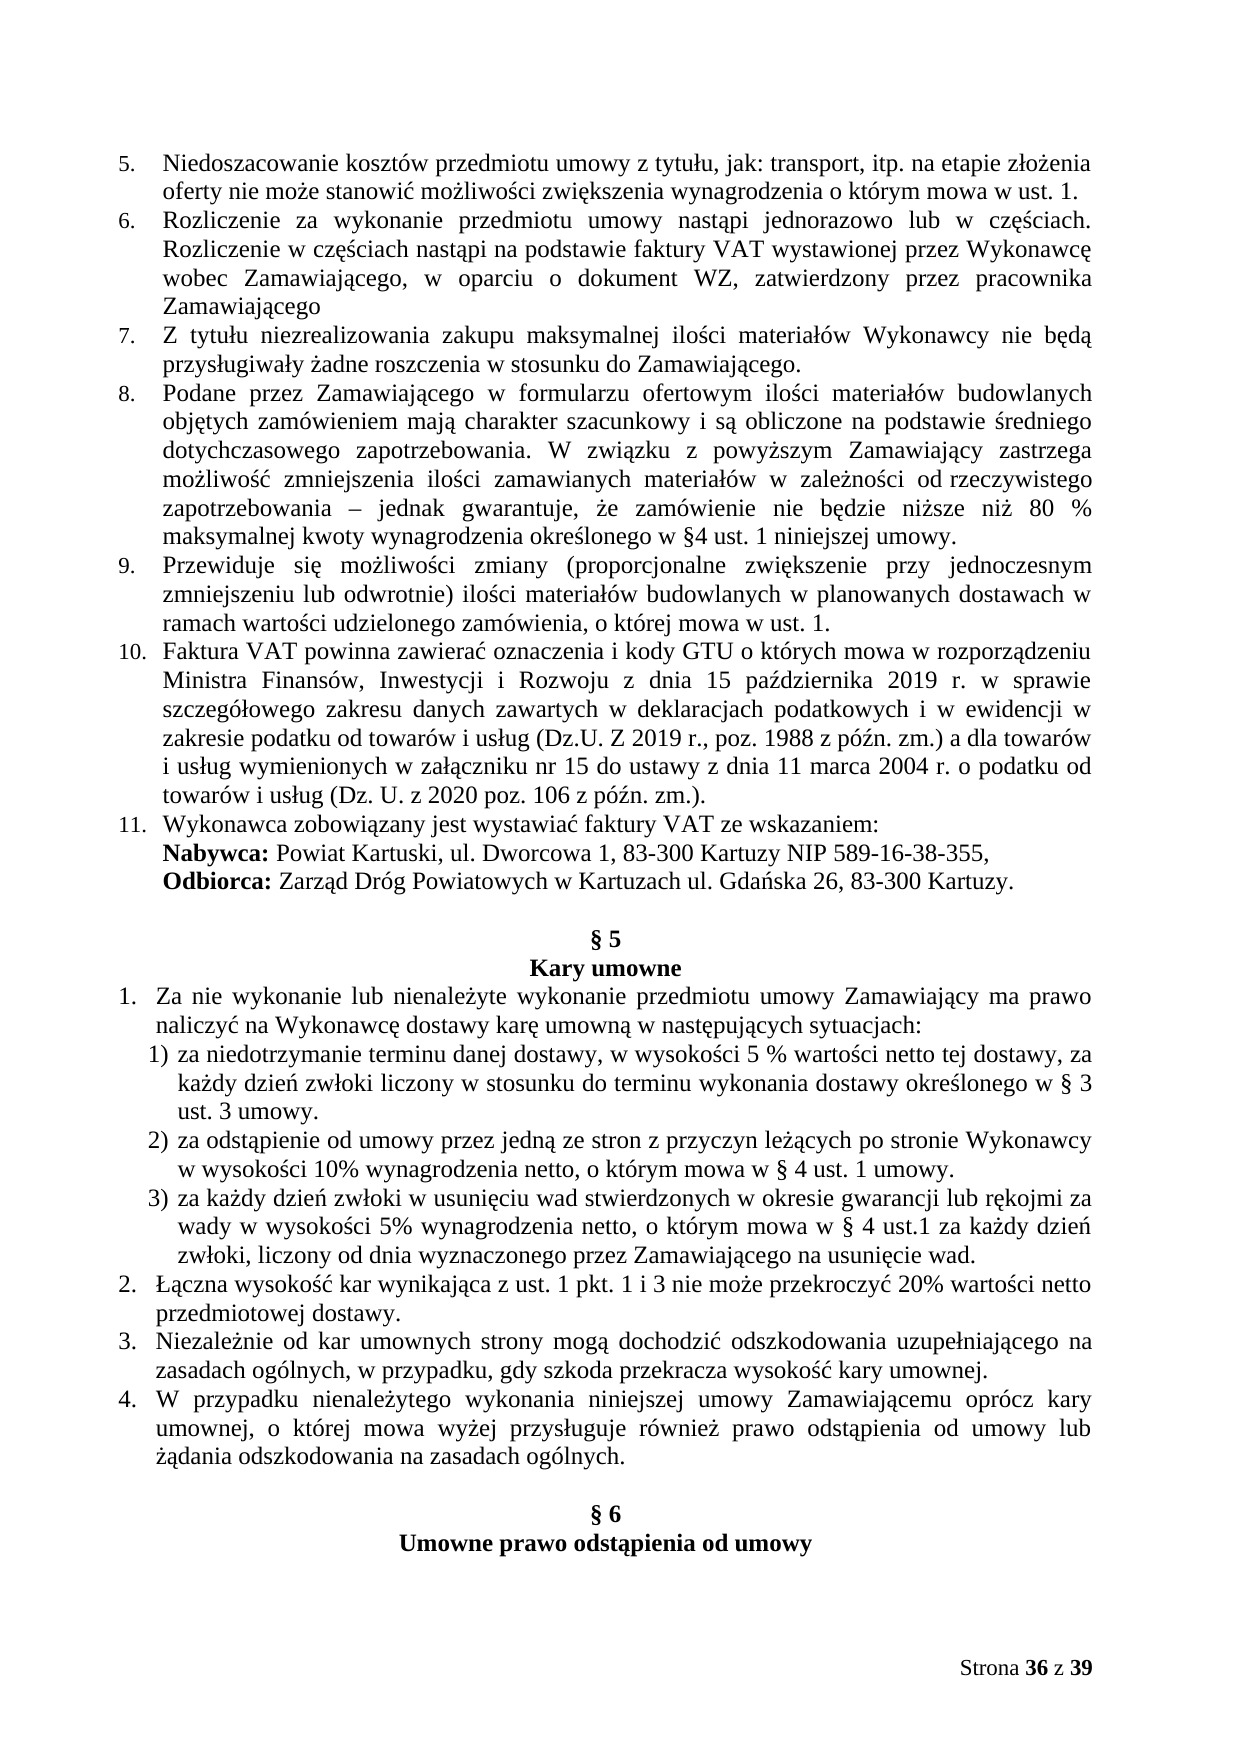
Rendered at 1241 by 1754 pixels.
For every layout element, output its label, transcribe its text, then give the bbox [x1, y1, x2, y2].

list W przypadku nienależytego wykonania niniejszej umowy Zamawiającemu oprócz kary umownej, o której mowa wyżej przysługuje również prawo odstąpienia od umowy lub żądania odszkodowania na zasadach ogólnych. [118, 1384, 1093, 1470]
list Niedoszacowanie kosztów przedmiotu umowy z tytułu, jak: transport, itp. na etapie złożenia oferty nie może stanowić możliwości zwiększenia wynagrodzenia o którym mowa w ust. 1. [118, 148, 1093, 205]
text § 6 [118, 1499, 1093, 1528]
text Odbiorca: Zarząd Dróg Powiatowych w Kartuzach ul. Gdańska 26, 83-300 Kartuzy. [162, 866, 1093, 895]
text Umowne prawo odstąpienia od umowy [118, 1528, 1093, 1556]
list za każdy dzień zwłoki w usunięciu wad stwierdzonych w okresie gwarancji lub rękojmi za wady w wysokości 5% wynagrodzenia netto, o którym mowa w § 4 ust.1 za każdy dzień zwłoki, liczony od dnia wyznaczonego przez Zamawiającego na usunięcie wad. [148, 1183, 1093, 1269]
list za odstąpienie od umowy przez jedną ze stron z przyczyn leżących po stronie Wykonawcy w wysokości 10% wynagrodzenia netto, o którym mowa w § 4 ust. 1 umowy. [148, 1125, 1093, 1183]
list Faktura VAT powinna zawierać oznaczenia i kody GTU o których mowa w rozporządzeniu Ministra Finansów, Inwestycji i Rozwoju z dnia 15 października 2019 r. w sprawie szczegółowego zakresu danych zawartych w deklaracjach podatkowych i w ewidencji w zakresie podatku od towarów i usług (Dz.U. Z 2019 r., poz. 1988 z późn. zm.) a dla towarów i usług wymienionych w załączniku nr 15 do ustawy z dnia 11 marca 2004 r. o podatku od towarów i usług (Dz. U. z 2020 poz. 106 z późn. zm.). [118, 636, 1093, 809]
text Nabywca: Powiat Kartuski, ul. Dworcowa 1, 83-300 Kartuzy NIP 589-16-38-355, [162, 838, 1093, 866]
list za niedotrzymanie terminu danej dostawy, w wysokości 5 % wartości netto tej dostawy, za każdy dzień zwłoki liczony w stosunku do terminu wykonania dostawy określonego w § 3 ust. 3 umowy. [148, 1039, 1093, 1125]
list Niezależnie od kar umownych strony mogą dochodzić odszkodowania uzupełniającego na zasadach ogólnych, w przypadku, gdy szkoda przekracza wysokość kary umownej. [118, 1326, 1093, 1384]
list Za nie wykonanie lub nienależyte wykonanie przedmiotu umowy Zamawiający ma prawo naliczyć na Wykonawcę dostawy karę umowną w następujących sytuacjach: [118, 981, 1093, 1039]
list Podane przez Zamawiającego w formularzu ofertowym ilości materiałów budowlanych objętych zamówieniem mają charakter szacunkowy i są obliczone na podstawie średniego dotychczasowego zapotrzebowania. W związku z powyższym Zamawiający zastrzega możliwość zmniejszenia ilości zamawianych materiałów w zależności od rzeczywistego zapotrzebowania – jednak gwarantuje, że zamówienie nie będzie niższe niż 80 % maksymalnej kwoty wynagrodzenia określonego w §4 ust. 1 niniejszej umowy. [118, 378, 1093, 550]
text Kary umowne [118, 953, 1093, 981]
list Wykonawca zobowiązany jest wystawiać faktury VAT ze wskazaniem: [118, 809, 1093, 838]
list Rozliczenie za wykonanie przedmiotu umowy nastąpi jednorazowo lub w częściach. Rozliczenie w częściach nastąpi na podstawie faktury VAT wystawionej przez Wykonawcę wobec Zamawiającego, w oparciu o dokument WZ, zatwierdzony przez pracownika Zamawiającego [118, 205, 1093, 320]
text § 5 [118, 924, 1093, 953]
list Z tytułu niezrealizowania zakupu maksymalnej ilości materiałów Wykonawcy nie będą przysługiwały żadne roszczenia w stosunku do Zamawiającego. [118, 320, 1093, 378]
list Łączna wysokość kar wynikająca z ust. 1 pkt. 1 i 3 nie może przekroczyć 20% wartości netto przedmiotowej dostawy. [118, 1269, 1093, 1326]
list Przewiduje się możliwości zmiany (proporcjonalne zwiększenie przy jednoczesnym zmniejszeniu lub odwrotnie) ilości materiałów budowlanych w planowanych dostawach w ramach wartości udzielonego zamówienia, o której mowa w ust. 1. [118, 550, 1093, 636]
